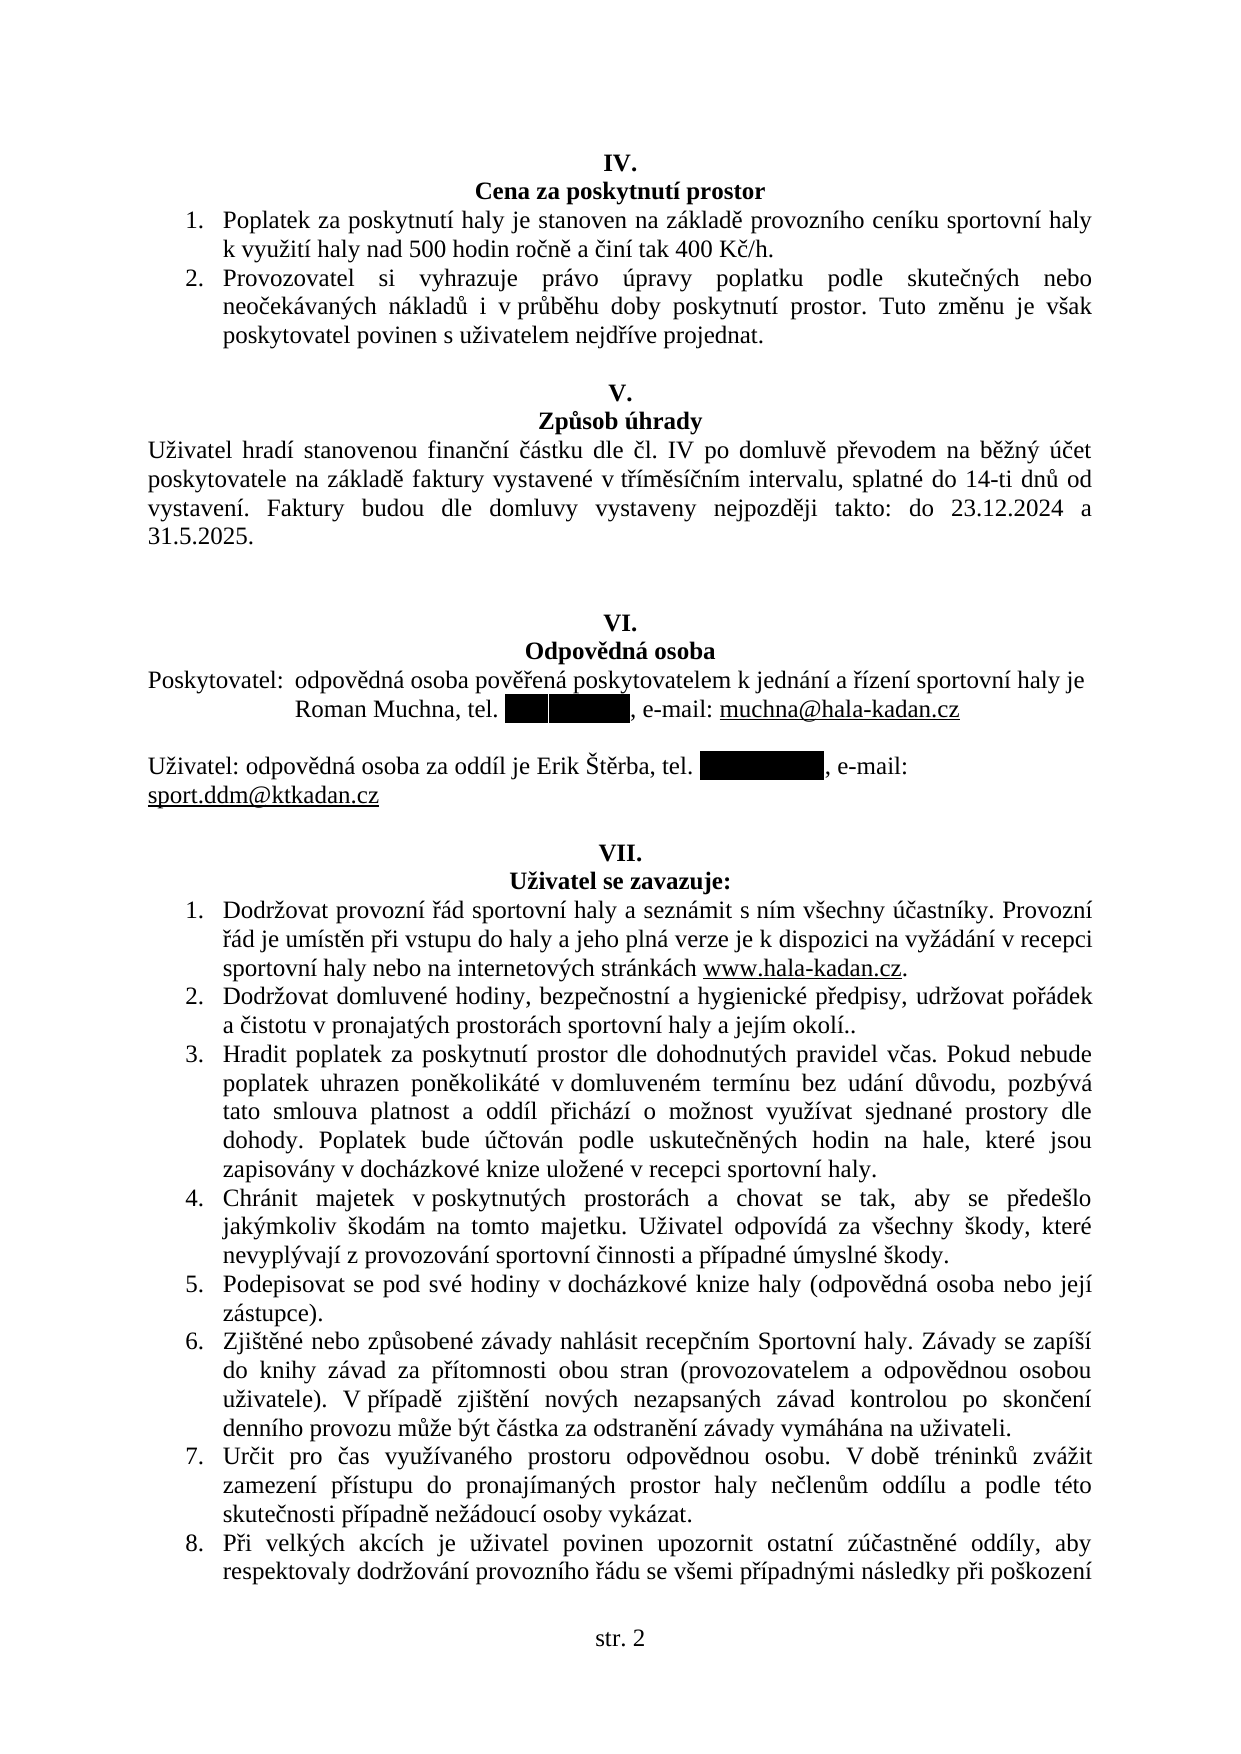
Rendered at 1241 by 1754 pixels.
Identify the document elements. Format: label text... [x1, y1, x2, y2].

text Uživatel hradí stanovenou finanční částku dle čl. IV po domluvě převodem na běžný účet poskytovatele na základě faktury vystavené v tříměsíčním intervalu, splatné do 14-ti dnů od vystavení. Faktury budou dle domluvy vystaveny nejpozději takto: do 23.12.2024 a 31.5.2025. [148, 435, 1093, 550]
text Odpovědná osoba [148, 636, 1093, 665]
list Chránit majetek v poskytnutých prostorách a chovat se tak, aby se předešlo jakýmkoliv škodám na tomto majetku. Uživatel odpovídá za všechny škody, které nevyplývají z provozování sportovní činnosti a případné úmyslné škody. [185, 1183, 1093, 1269]
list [185, 1528, 1093, 1585]
text IV. [148, 148, 1093, 176]
list Hradit poplatek za poskytnutí prostor dle dohodnutých pravidel včas. Pokud nebude poplatek uhrazen poněkolikáté v domluveném termínu bez udání důvodu, pozbývá tato smlouva platnost a oddíl přichází o možnost využívat sjednané prostory dle dohody. Poplatek bude účtován podle uskutečněných hodin na hale, které jsou zapisovány v docházkové knize uložené v recepci sportovní haly. [185, 1039, 1093, 1183]
list Podepisovat se pod své hodiny v docházkové knize haly (odpovědná osoba nebo její zástupce). [185, 1269, 1093, 1326]
text Uživatel: odpovědná osoba za oddíl je Erik Štěrba, tel. 777 116 618, e-mail: sport.ddm@ktkadan.cz [148, 751, 1093, 809]
list Zjištěné nebo způsobené závady nahlásit recepčním Sportovní haly. Závady se zapíší do knihy závad za přítomnosti obou stran (provozovatelem a odpovědnou osobou uživatele). V případě zjištění nových nezapsaných závad kontrolou po skončení denního provozu může být částka za odstranění závady vymáhána na uživateli. [185, 1326, 1093, 1441]
list Provozovatel si vyhrazuje právo úpravy poplatku podle skutečných nebo neočekávaných nákladů i v průběhu doby poskytnutí prostor. Tuto změnu je však poskytovatel povinen s uživatelem nejdříve projednat. [185, 263, 1093, 349]
text V. [148, 378, 1093, 406]
text VII. [148, 838, 1093, 866]
list Poplatek za poskytnutí haly je stanoven na základě provozního ceníku sportovní haly k využití haly nad 500 hodin ročně a činí tak 400 Kč/h. [185, 205, 1093, 263]
text VI. [148, 608, 1093, 636]
list Dodržovat provozní řád sportovní haly a seznámit s ním všechny účastníky. Provozní řád je umístěn při vstupu do haly a jeho plná verze je k dispozici na vyžádání v recepci sportovní haly nebo na internetových stránkách www.hala-kadan.cz. [185, 895, 1093, 981]
text Poskytovatel: odpovědná osoba pověřená poskytovatelem k jednání a řízení sportovní haly je Roman Muchna, tel. 775 035 966, e-mail: muchna@hala-kadan.cz [148, 665, 1093, 723]
list Dodržovat domluvené hodiny, bezpečnostní a hygienické předpisy, udržovat pořádek a čistotu v pronajatých prostorách sportovní haly a jejím okolí.. [185, 981, 1093, 1039]
text Cena za poskytnutí prostor [148, 176, 1093, 205]
list Určit pro čas využívaného prostoru odpovědnou osobu. V době tréninků zvážit zamezení přístupu do pronajímaných prostor haly nečlenům oddílu a podle této skutečnosti případně nežádoucí osoby vykázat. [185, 1441, 1093, 1528]
text Způsob úhrady [148, 406, 1093, 435]
text Uživatel se zavazuje: [148, 866, 1093, 895]
